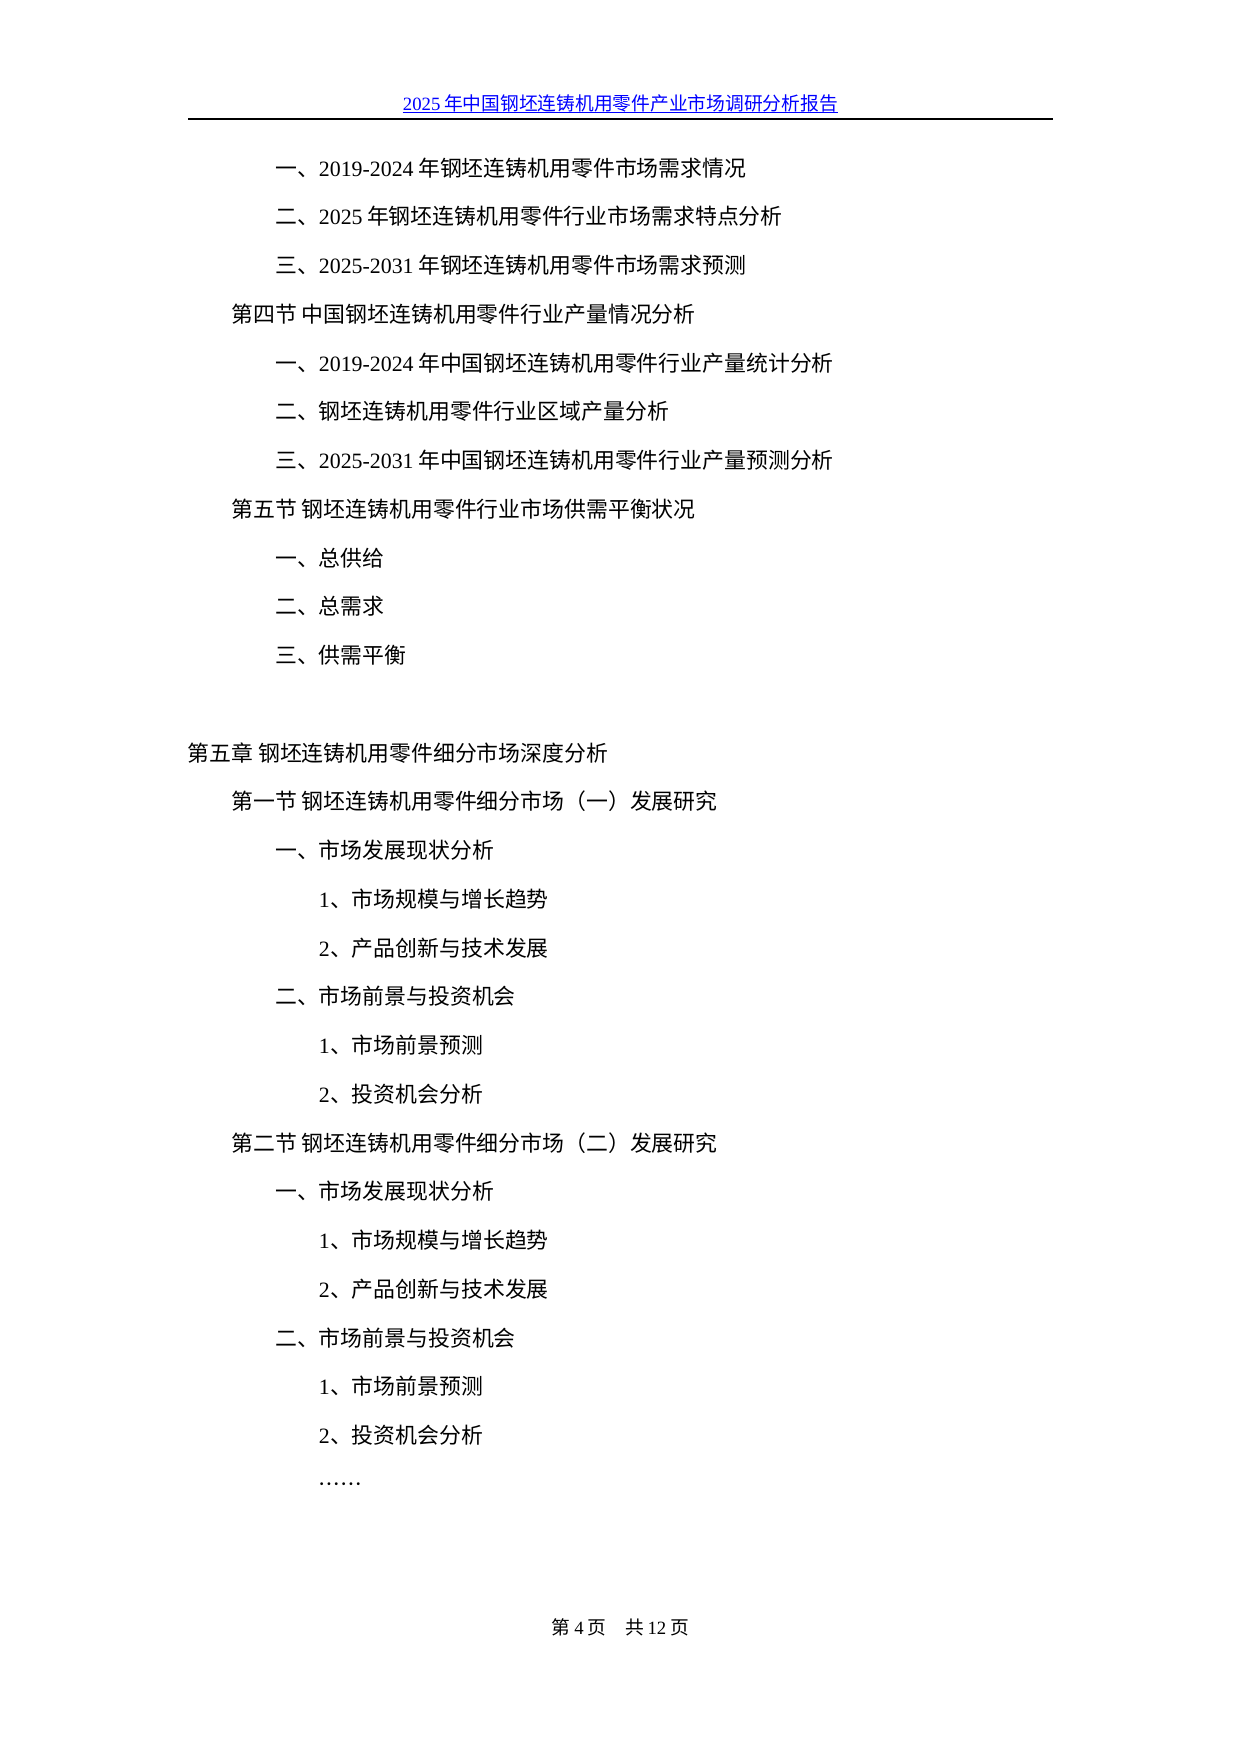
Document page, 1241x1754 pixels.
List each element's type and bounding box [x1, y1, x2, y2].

text [187, 150, 1053, 1499]
